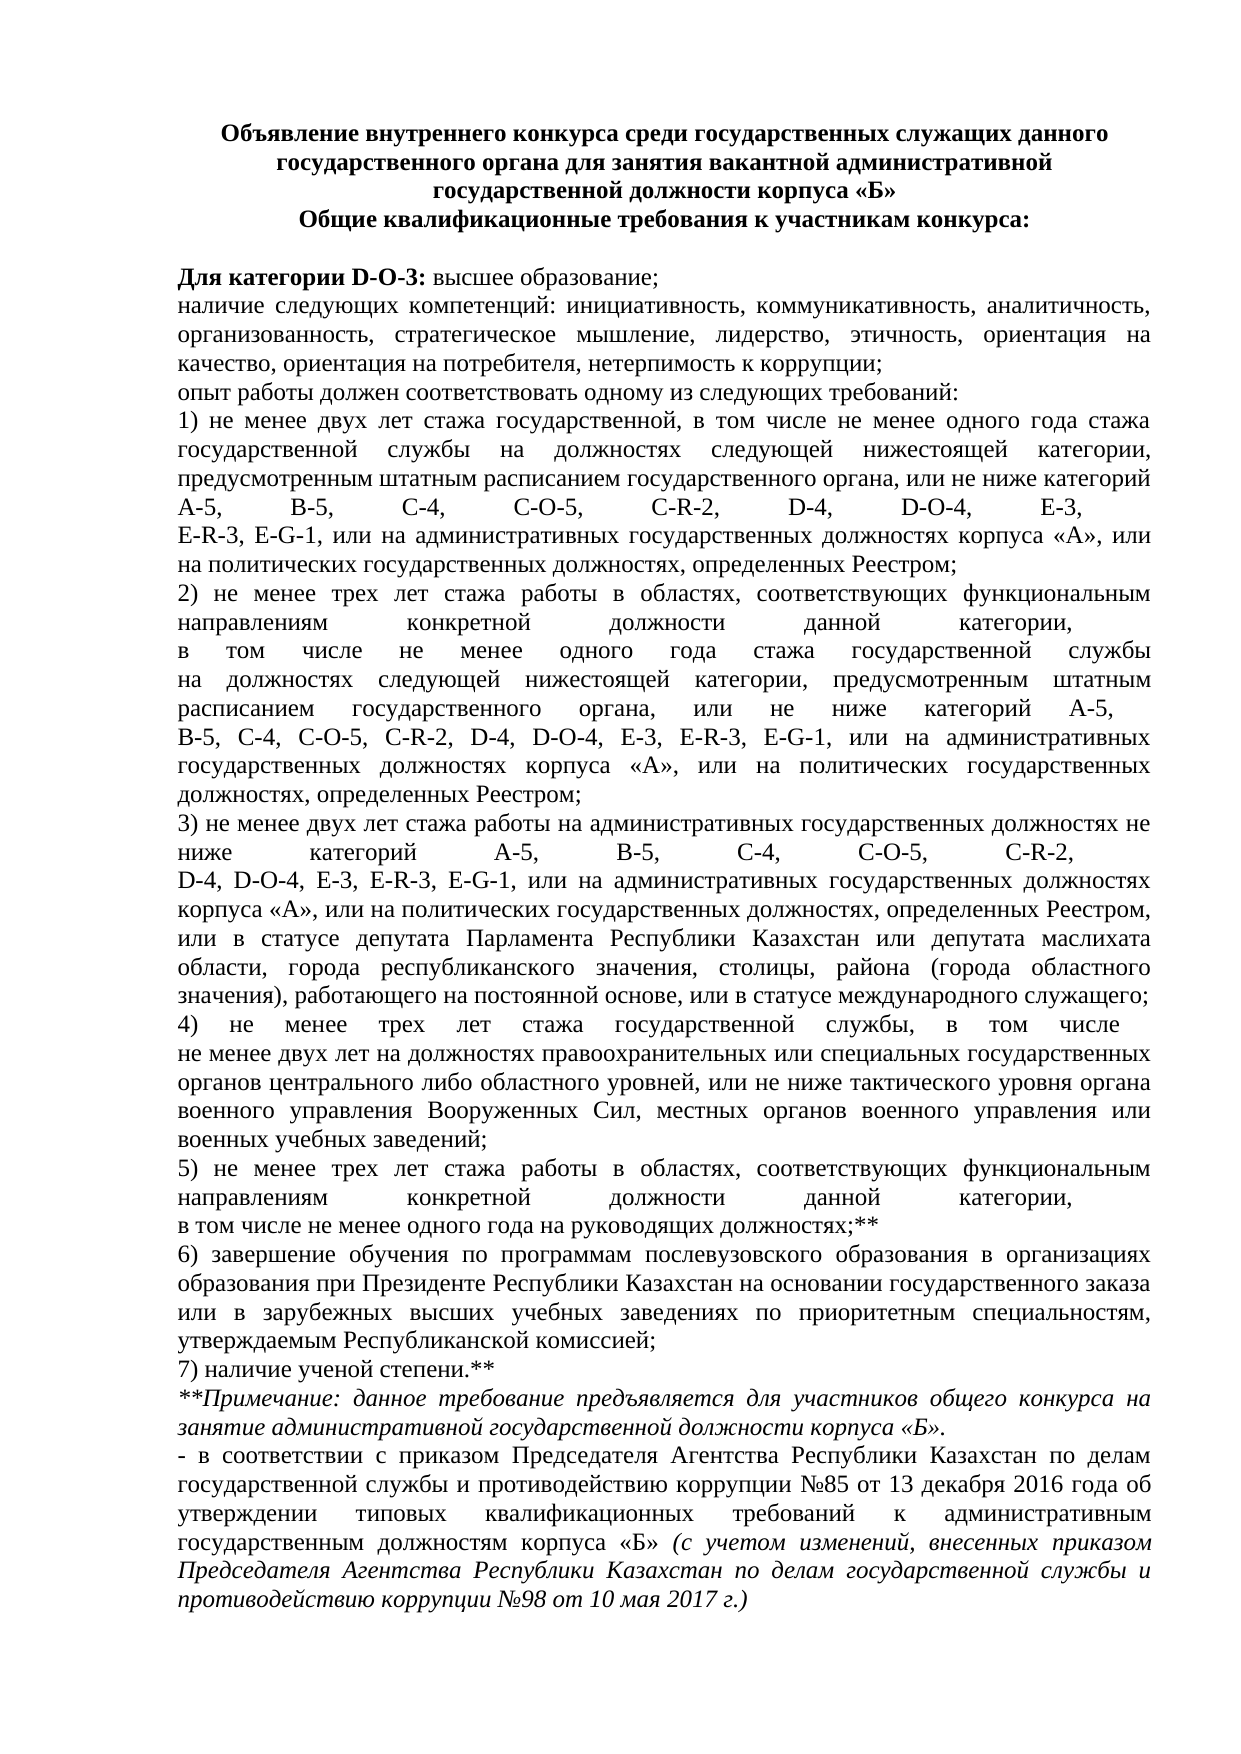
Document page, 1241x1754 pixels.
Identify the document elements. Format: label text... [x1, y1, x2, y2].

text Объявление внутреннего конкурса среди государственных служащих данного государственного органа для занятия вакантной административной [177, 118, 1152, 176]
text 4) не менее трех лет стажа государственной службы, в том числе не менее двух лет на должностях правоохранительных или специальных государственных органов центрального либо областного уровней, или не ниже тактического уровня органа военного управления Вооруженных Сил, местных органов военного управления или военных учебных заведений; [177, 1009, 1152, 1153]
text Общие квалификационные требования к участникам конкурса: [177, 204, 1152, 233]
text государственной должности корпуса «Б» [177, 176, 1152, 204]
text 5) не менее трех лет стажа работы в областях, соответствующих функциональным направлениям конкретной должности данной категории, в том числе не менее одного года на руководящих должностях;** [177, 1153, 1152, 1239]
text опыт работы должен соответствовать одному из следующих требований: [177, 377, 1152, 406]
text 2) не менее трех лет стажа работы в областях, соответствующих функциональным направлениям конкретной должности данной категории, в том числе не менее одного года стажа государственной службы на должностях следующей нижестоящей категории, предусмотренным штатным расписанием государственного органа, или не ниже категорий А-5, B-5, C-4, C-O-5, C-R-2, D-4, D-O-4, Е-3, E-R-3, E-G-1, или на административных государственных должностях корпуса «А», или на политических государственных должностях, определенных Реестром; [177, 578, 1152, 808]
text 6) завершение обучения по программам послевузовского образования в организациях образования при Президенте Республики Казахстан на основании государственного заказа или в зарубежных высших учебных заведениях по приоритетным специальностям, утверждаемым Республиканской комиссией; [177, 1239, 1152, 1354]
text - в соответствии с приказом Председателя Агентства Республики Казахстан по делам государственной службы и противодействию коррупции №85 от 13 декабря 2016 года об утверждении типовых квалификационных требований к административным государственным должностям корпуса «Б» (с учетом изменений, внесенных приказом Председателя Агентства Республики Казахстан по делам государственной службы и противодействию коррупции №98 от 10 мая 2017 г.) [177, 1441, 1152, 1613]
text **Примечание: данное требование предъявляется для участников общего конкурса на занятие административной государственной должности корпуса «Б». [177, 1383, 1152, 1441]
text наличие следующих компетенций: инициативность, коммуникативность, аналитичность, организованность, стратегическое мышление, лидерство, этичность, ориентация на качество, ориентация на потребителя, нетерпимость к коррупции; [177, 291, 1152, 377]
text 7) наличие ученой степени.** [177, 1354, 1152, 1383]
text Для категории D-О-3: высшее образование; [177, 262, 1152, 291]
text 1) не менее двух лет стажа государственной, в том числе не менее одного года стажа государственной службы на должностях следующей нижестоящей категории, предусмотренным штатным расписанием государственного органа, или не ниже категорий А-5, B-5, C-4, C-O-5, C-R-2, D-4, D-O-4, Е-3, E-R-3, E-G-1, или на административных государственных должностях корпуса «А», или на политических государственных должностях, определенных Реестром; [177, 406, 1152, 578]
text 3) не менее двух лет стажа работы на административных государственных должностях не ниже категорий А-5, B-5, C-4, C-O-5, C-R-2, D-4, D-O-4, Е-3, E-R-3, E-G-1, или на административных государственных должностях корпуса «А», или на политических государственных должностях, определенных Реестром, или в статусе депутата Парламента Республики Казахстан или депутата маслихата области, города республиканского значения, столицы, района (города областного значения), работающего на постоянной основе, или в статусе международного служащего; [177, 808, 1152, 1009]
